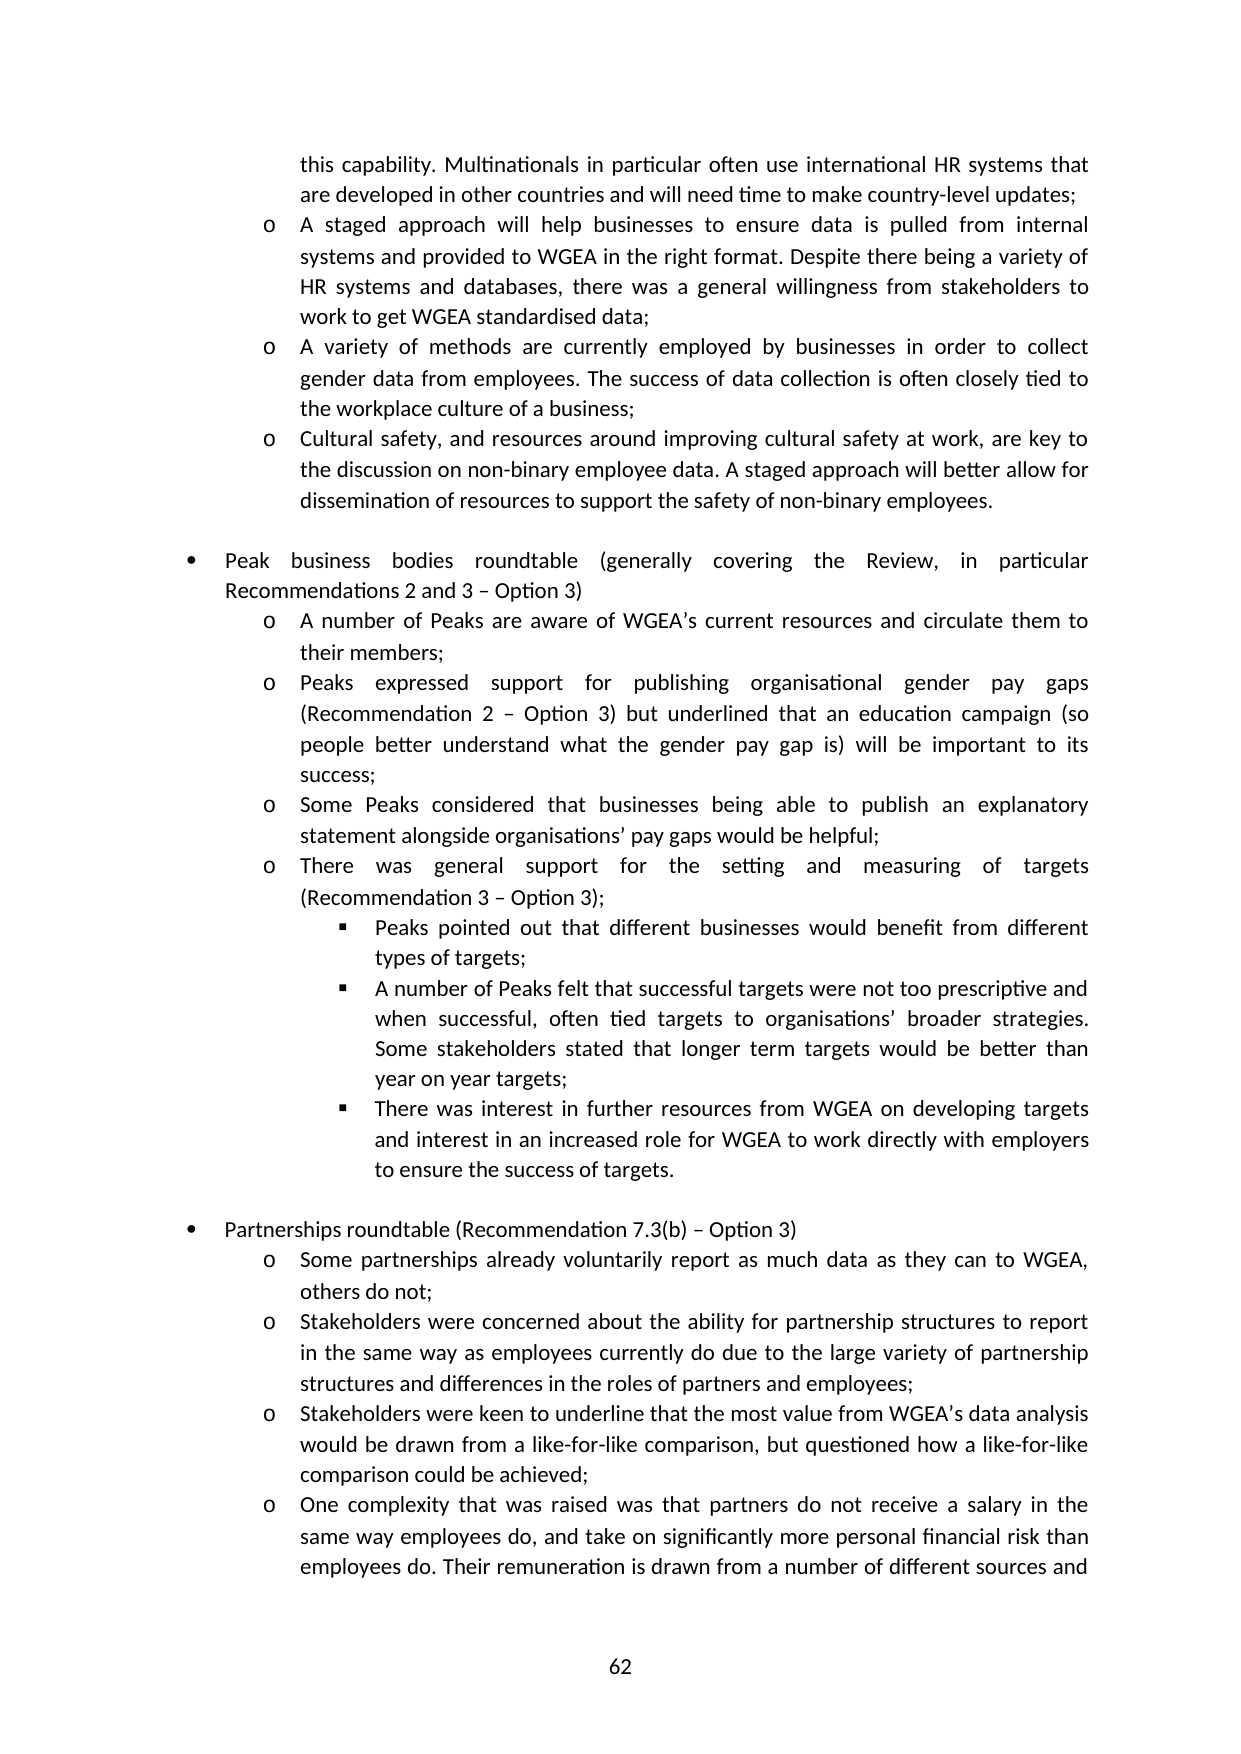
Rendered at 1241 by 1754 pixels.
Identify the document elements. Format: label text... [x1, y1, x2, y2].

list Peak business bodies roundtable (generally covering the Review, in particular Recommendations 2 and 3 – Option 3) [187, 546, 1090, 604]
list Some Peaks considered that businesses being able to publish an explanatory statement alongside organisations’ pay gaps would be helpful; [262, 790, 1090, 849]
list A variety of methods are currently employed by businesses in order to collect gender data from employees. The success of data collection is often closely tied to the workplace culture of a business; [262, 332, 1090, 422]
list There was general support for the setting and measuring of targets (Recommendation 3 – Option 3); [262, 852, 1090, 911]
list A number of Peaks felt that successful targets were not too prescriptive and when successful, often tied targets to organisations’ broader strategies. Some stakeholders stated that longer term targets would be better than year on year targets; [337, 974, 1090, 1092]
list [262, 150, 1090, 208]
list There was interest in further resources from WGEA on developing targets and interest in an increased role for WGEA to work directly with employers to ensure the success of targets. [337, 1094, 1090, 1183]
list Cultural safety, and resources around improving cultural safety at work, are key to the discussion on non-binary employee data. A staged approach will better allow for dissemination of resources to support the safety of non-binary employees. [262, 424, 1090, 514]
list Peaks pointed out that different businesses would benefit from different types of targets; [337, 913, 1090, 971]
list Peaks expressed support for publishing organisational gender pay gaps (Recommendation 2 – Option 3) but underlined that an education campaign (so people better understand what the gender pay gap is) will be important to its success; [262, 668, 1090, 788]
list A staged approach will help businesses to ensure data is pulled from internal systems and provided to WGEA in the right format. Despite there being a variety of HR systems and databases, there was a general willingness from stakeholders to work to get WGEA standardised data; [262, 210, 1090, 330]
list A number of Peaks are aware of WGEA’s current resources and circulate them to their members; [262, 607, 1090, 666]
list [262, 1491, 1090, 1580]
list Some partnerships already voluntarily report as much data as they can to WGEA, others do not; [262, 1246, 1090, 1305]
list Stakeholders were concerned about the ability for partnership structures to report in the same way as employees currently do due to the large variety of partnership structures and differences in the roles of partners and employees; [262, 1307, 1090, 1397]
list Stakeholders were keen to underline that the most value from WGEA’s data analysis would be drawn from a like-for-like comparison, but questioned how a like-for-like comparison could be achieved; [262, 1399, 1090, 1488]
list Partnerships roundtable (Recommendation 7.3(b) – Option 3) [187, 1215, 1090, 1243]
